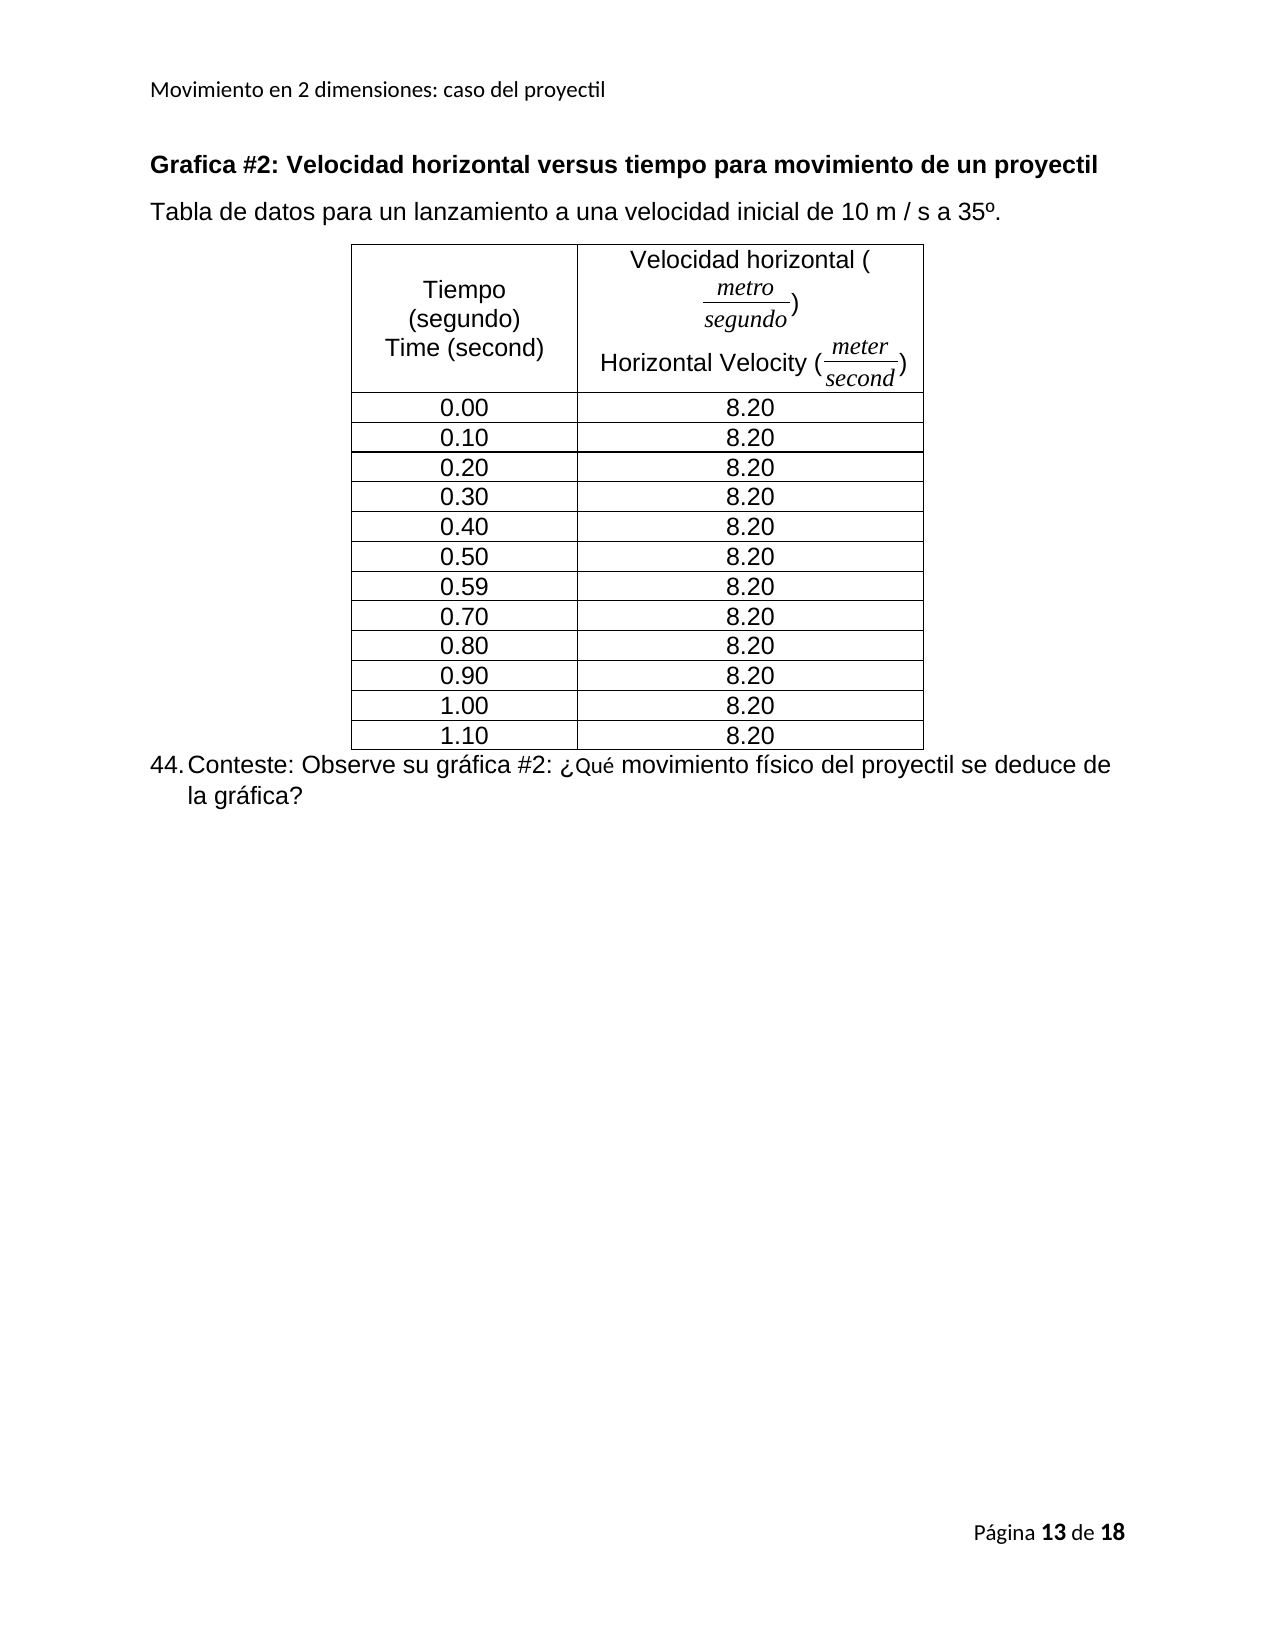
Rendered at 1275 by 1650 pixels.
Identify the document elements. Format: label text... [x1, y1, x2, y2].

table_cell 0.70 [352, 601, 577, 630]
table_cell 8.20 [578, 482, 923, 511]
table_cell 0.30 [352, 482, 577, 511]
table_cell 1.00 [352, 691, 577, 719]
table_cell 8.20 [578, 423, 923, 451]
table_cell 0.59 [352, 572, 577, 600]
table_cell 0.80 [352, 631, 577, 660]
table_cell 0.40 [352, 512, 577, 541]
table_cell 0.50 [352, 542, 577, 571]
table_cell 0.90 [352, 661, 577, 690]
table_cell 0.00 [352, 393, 577, 422]
table_cell 8.20 [578, 691, 923, 719]
table_cell 0.10 [352, 423, 577, 451]
table_cell 8.20 [578, 453, 923, 481]
table_cell 8.20 [578, 601, 923, 630]
table_cell 8.20 [578, 661, 923, 690]
table_cell 8.20 [578, 572, 923, 600]
text Tabla de datos para un lanzamiento a una velocidad inicial de 10 m / s a 35º. [150, 197, 1125, 226]
table_cell 8.20 [578, 542, 923, 571]
list Conteste: Observe su gráfica #2: ¿Qué movimiento físico del proyectil se deduce de la gráfica? [150, 750, 1125, 810]
table_cell 8.20 [578, 631, 923, 660]
table_cell 1.10 [352, 721, 577, 749]
table_cell 8.20 [578, 721, 923, 749]
text Grafica #2: Velocidad horizontal versus tiempo para movimiento de un proyectil [150, 150, 1125, 179]
table_cell 8.20 [578, 393, 923, 422]
table_header Velocidad horizontal () Horizontal Velocity () [578, 245, 923, 392]
table_header Tiempo (segundo) Time (second) [352, 245, 577, 392]
table_cell 0.20 [352, 453, 577, 481]
table_cell 8.20 [578, 512, 923, 541]
